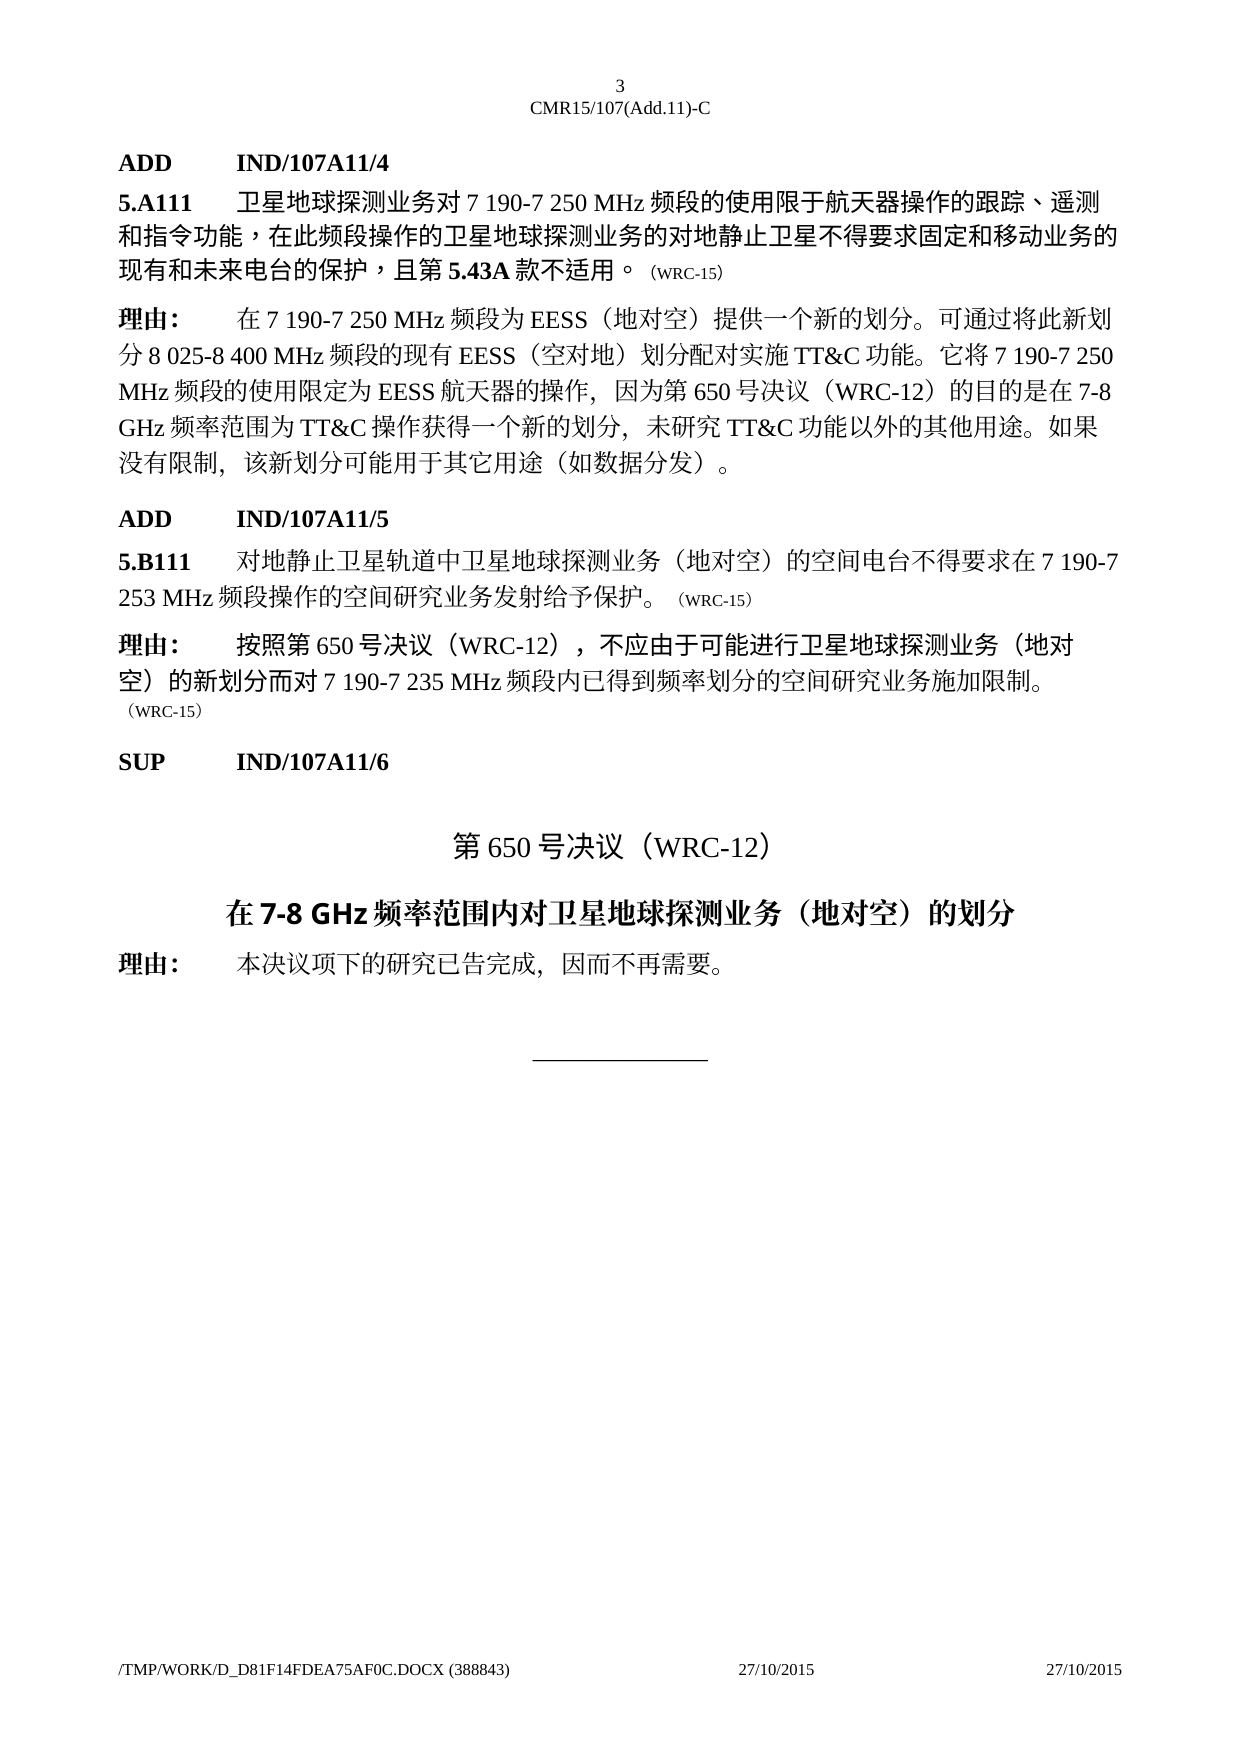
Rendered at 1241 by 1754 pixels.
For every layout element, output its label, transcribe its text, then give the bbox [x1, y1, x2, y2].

text ______________ [118, 1035, 1122, 1063]
text 理由： 本决议项下的研究已告完成，因而不再需要。 [118, 945, 1122, 981]
text 理由： 按照第650号决议（WRC-12），不应由于可能进行卫星地球探测业务（地对空）的新划分而对7 190-7 235 MHz频段内已得到频率划分的空间研究业务施加限制。（WRC-15） [118, 626, 1122, 722]
text SUP IND/107A11/6 [118, 747, 1122, 776]
text 5.A111 卫星地球探测业务对7 190-7 250 MHz频段的使用限于航天器操作的跟踪、遥测和指令功能，在此频段操作的卫星地球探测业务的对地静止卫星不得要求固定和移动业务的现有和未来电台的保护，且第5.43A款不适用。（WRC-15） [118, 185, 1122, 287]
text 5.B111 对地静止卫星轨道中卫星地球探测业务（地对空）的空间电台不得要求在7 190-7 253 MHz频段操作的空间研究业务发射给予保护。（WRC-15） [118, 541, 1122, 613]
text ADD IND/107A11/5 [118, 504, 1122, 533]
text 第650号决议（WRC-12） [118, 826, 1122, 866]
text 理由： 在7 190-7 250 MHz频段为EESS（地对空）提供一个新的划分。可通过将此新划分8 025-8 400 MHz频段的现有EESS（空对地）划分配对实施TT&C功能。它将7 190-7 250 MHz频段的使用限定为EESS航天器的操作，因为第650号决议（WRC-12）的目的是在7-8 GHz频率范围为TT&C操作获得一个新的划分，未研究TT&C功能以外的其他用途。如果没有限制，该新划分可能用于其它用途（如数据分发）。 [118, 299, 1122, 479]
text ADD IND/107A11/4 [118, 148, 1122, 176]
title 在7-8 GHz频率范围内对卫星地球探测业务（地对空）的划分 [118, 891, 1122, 933]
